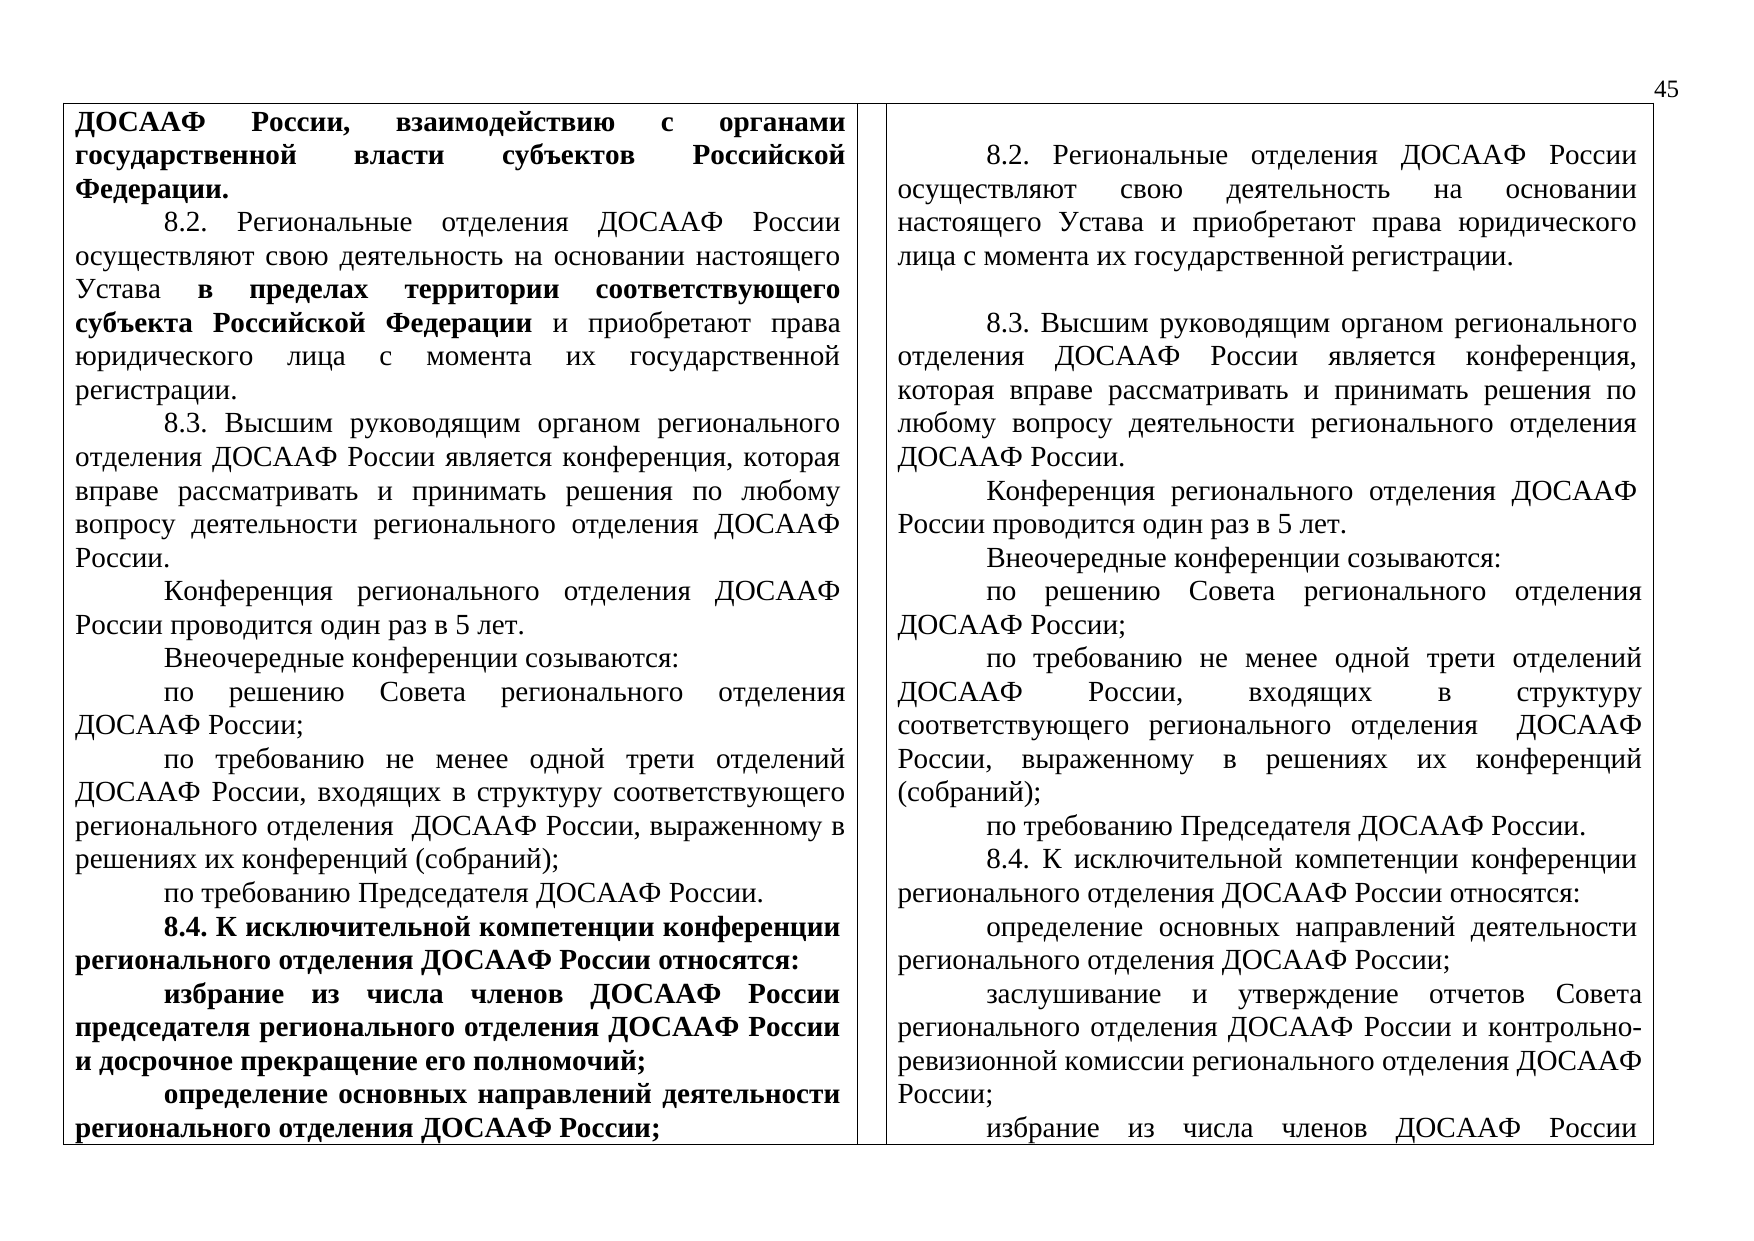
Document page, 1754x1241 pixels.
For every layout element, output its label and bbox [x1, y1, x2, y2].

table_cell [887, 104, 1653, 1143]
table_cell [64, 104, 857, 1143]
table_cell [858, 104, 886, 1143]
